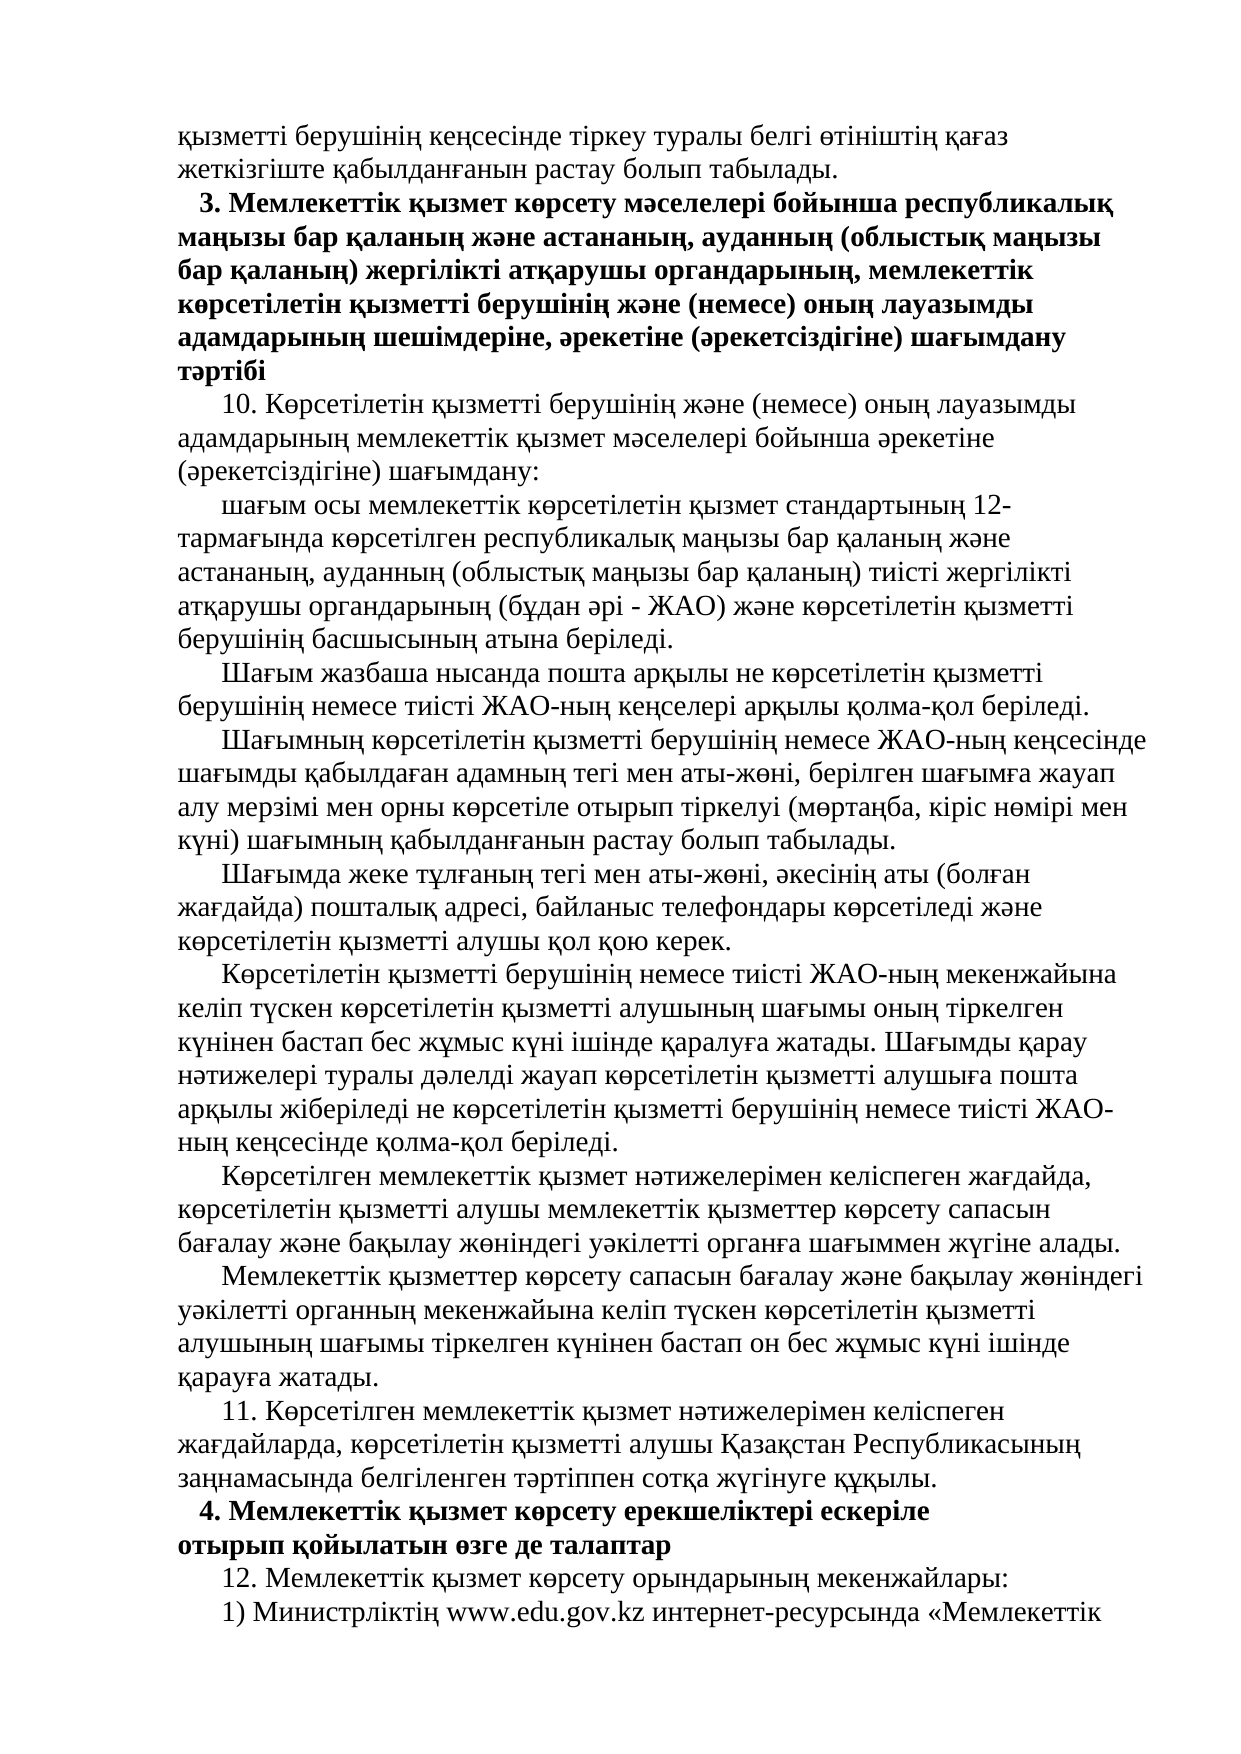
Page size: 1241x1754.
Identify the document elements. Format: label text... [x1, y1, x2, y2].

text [177, 1560, 1152, 1627]
text 10. Көрсетілетін қызметті берушінің және (немесе) оның лауазымды адамдарының мемлекеттік қызмет мәселелері бойынша әрекетіне (әрекетсіздігіне) шағымдану: шағым осы мемлекеттік көрсетілетін қызмет стандартының 12-тармағында көрсетілген республикалық маңызы бар қаланың және астананың, ауданның (облыстық маңызы бар қаланың) тиісті жергілікті атқарушы органдарының (бұдан әрі - ЖАО) және көрсетілетін қызметті берушінің басшысының атына беріледі. Шағым жазбаша нысанда пошта арқылы не көрсетілетін қызметті берушінің немесе тиісті ЖАО-ның кеңселері арқылы қолма-қол беріледі. Шағымның көрсетілетін қызметті берушінің немесе ЖАО-ның кеңсесінде шағымды қабылдаған адамның тегі мен аты-жөні, берілген шағымға жауап алу мерзімі мен орны көрсетіле отырып тіркелуі (мөртаңба, кіріс нөмірі мен күні) шағымның қабылданғанын растау болып табылады. Шағымда жеке тұлғаның тегі мен аты-жөні, әкесінің аты (болған жағдайда) пошталық адресі, байланыс телефондары көрсетіледі және көрсетілетін қызметті алушы қол қою керек. Көрсетілетін қызметті берушінің немесе тиісті ЖАО-ның мекенжайына келіп түскен көрсетілетін қызметті алушының шағымы оның тіркелген күнінен бастап бес жұмыс күні ішінде қаралуға жатады. Шағымды қарау нәтижелері туралы дәлелді жауап көрсетілетін қызметті алушыға пошта арқылы жіберіледі не көрсетілетін қызметті берушінің немесе тиісті ЖАО-ның кеңсесінде қолма-қол беріледі. Көрсетілген мемлекеттік қызмет нәтижелерімен келіспеген жағдайда, көрсетілетін қызметті алушы мемлекеттiк қызметтер көрсету сапасын бағалау және бақылау жөнiндегi уәкiлеттi органға шағыммен жүгіне алады. Мемлекеттiк қызметтер көрсету сапасын бағалау және бақылау жөнiндегi уәкiлеттi органның мекенжайына келіп түскен көрсетілетін қызметті алушының шағымы тіркелген күнінен бастап он бес жұмыс күні ішінде қарауға жатады. 11. Көрсетілген мемлекеттік қызмет нәтижелерімен келіспеген жағдайларда, көрсетілетін қызметті алушы Қазақстан Республикасының заңнамасында белгіленген тәртіппен сотқа жүгінуге құқылы. [177, 386, 1152, 1493]
text 3. Мемлекеттік қызмет көрсету мәселелері бойынша республикалық маңызы бар қаланың және астананың, ауданның (облыстық маңызы бар қаланың) жергілікті атқарушы органдарының, мемлекеттік көрсетілетін қызметті берушінің және (немесе) оның лауазымды адамдарының шешімдеріне, әрекетіне (әрекетсіздігіне) шағымдану тәртібі [177, 185, 1152, 386]
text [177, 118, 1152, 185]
text 4. Мемлекеттік қызмет көрсету ерекшеліктері ескеріле отырып қойылатын өзге де талаптар [177, 1493, 1152, 1560]
